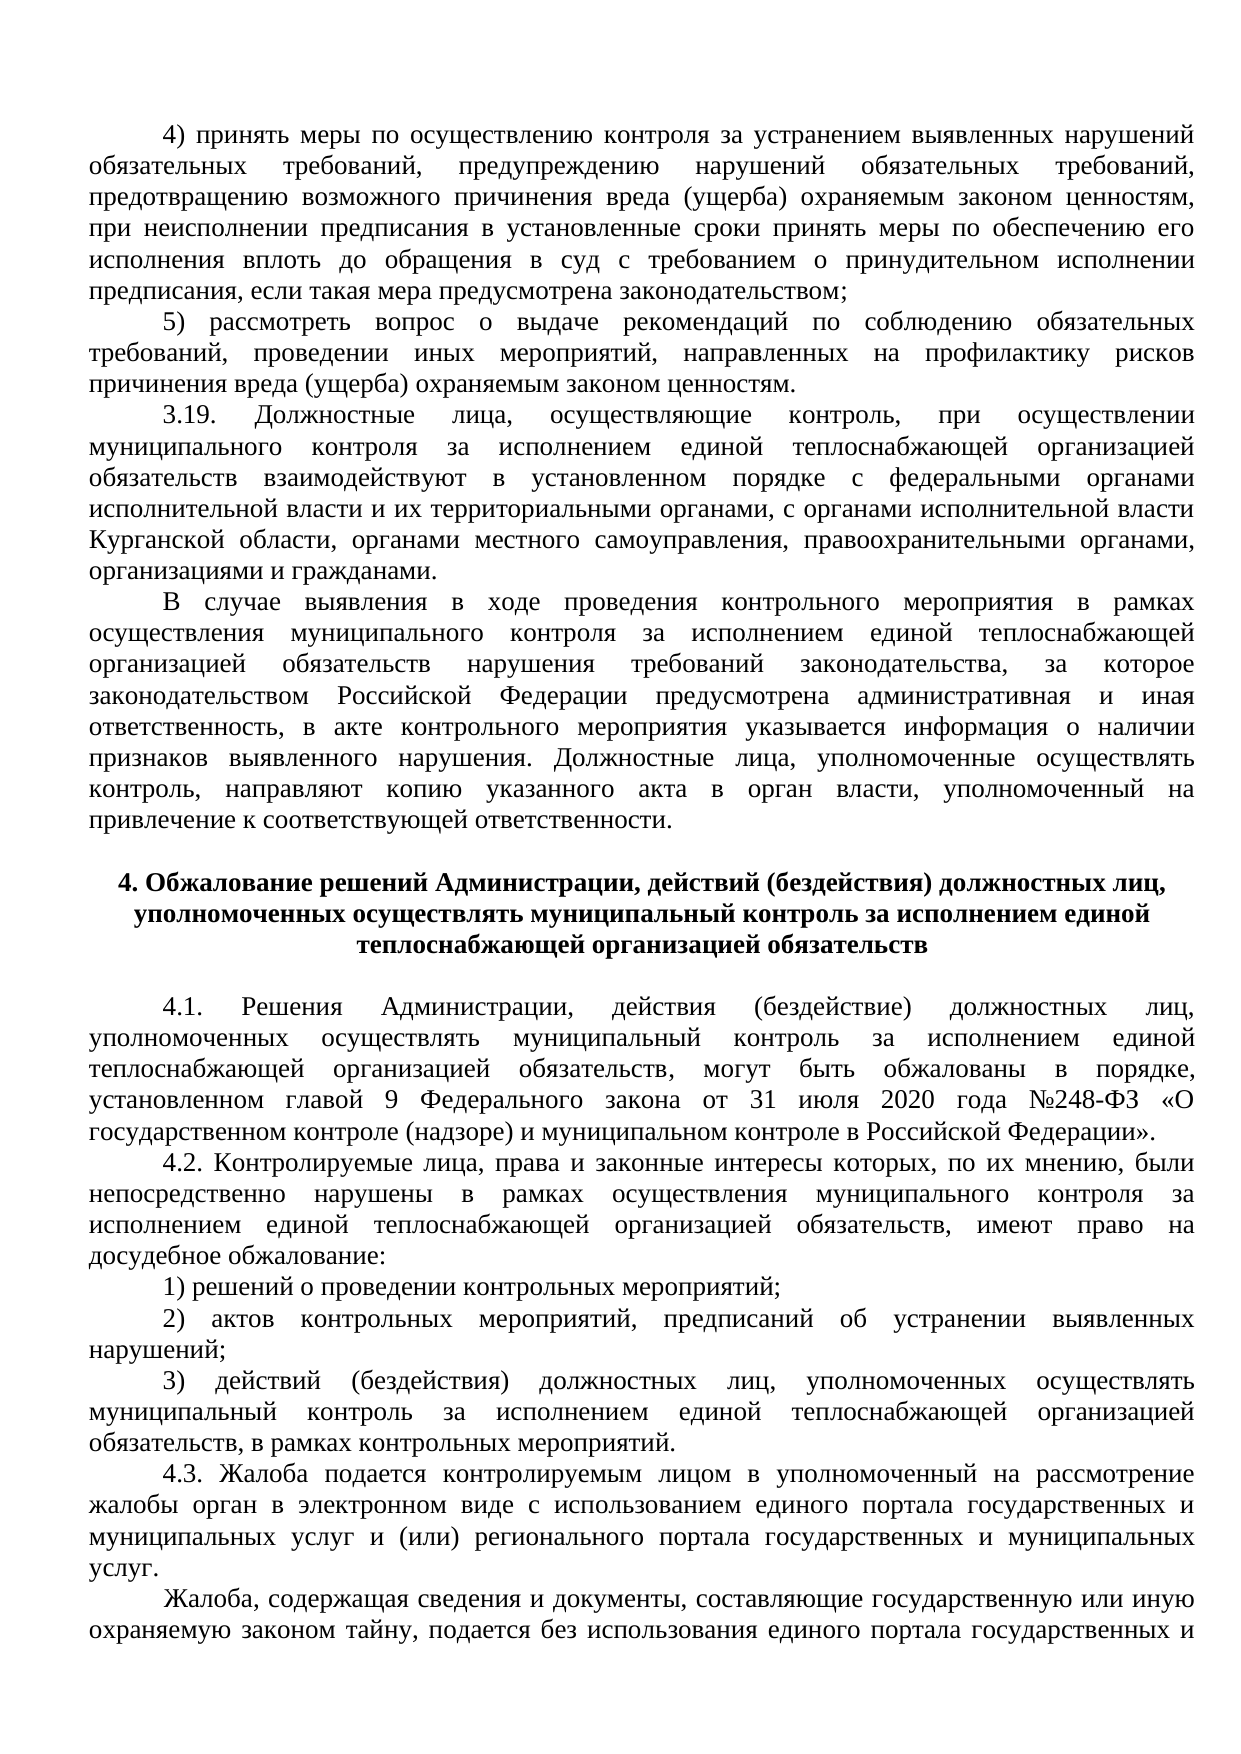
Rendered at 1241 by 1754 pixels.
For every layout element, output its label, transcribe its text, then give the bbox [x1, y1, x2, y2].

text 4.2. Контролируемые лица, права и законные интересы которых, по их мнению, были непосредственно нарушены в рамках осуществления муниципального контроля за исполнением единой теплоснабжающей организацией обязательств, имеют право на досудебное обжалование: [89, 1146, 1196, 1271]
text 4.1. Решения Администрации, действия (бездействие) должностных лиц, уполномоченных осуществлять муниципальный контроль за исполнением единой теплоснабжающей организацией обязательств, могут быть обжалованы в порядке, установленном главой 9 Федерального закона от 31 июля 2020 года №248-ФЗ «О государственном контроле (надзоре) и муниципальном контроле в Российской Федерации». [89, 990, 1196, 1146]
text 5) рассмотреть вопрос о выдаче рекомендаций по соблюдению обязательных требований, проведении иных мероприятий, направленных на профилактику рисков причинения вреда (ущерба) охраняемым законом ценностям. [89, 305, 1196, 398]
text 3.19. Должностные лица, осуществляющие контроль, при осуществлении муниципального контроля за исполнением единой теплоснабжающей организацией обязательств взаимодействуют в установленном порядке с федеральными органами исполнительной власти и их территориальными органами, с органами исполнительной власти Курганской области, органами местного самоуправления, правоохранительными органами, организациями и гражданами. [89, 398, 1196, 585]
text 4.3. Жалоба подается контролируемым лицом в уполномоченный на рассмотрение жалобы орган в электронном виде с использованием единого портала государственных и муниципальных услуг и (или) регионального портала государственных и муниципальных услуг. [89, 1457, 1196, 1582]
text В случае выявления в ходе проведения контрольного мероприятия в рамках осуществления муниципального контроля за исполнением единой теплоснабжающей организацией обязательств нарушения требований законодательства, за которое законодательством Российской Федерации предусмотрена административная и иная ответственность, в акте контрольного мероприятия указывается информация о наличии признаков выявленного нарушения. Должностные лица, уполномоченные осуществлять контроль, направляют копию указанного акта в орган власти, уполномоченный на привлечение к соответствующей ответственности. [89, 585, 1196, 834]
text 1) решений о проведении контрольных мероприятий; [89, 1271, 1196, 1302]
text 3) действий (бездействия) должностных лиц, уполномоченных осуществлять муниципальный контроль за исполнением единой теплоснабжающей организацией обязательств, в рамках контрольных мероприятий. [89, 1364, 1196, 1457]
text 4. Обжалование решений Администрации, действий (бездействия) должностных лиц, уполномоченных осуществлять муниципальный контроль за исполнением единой теплоснабжающей организацией обязательств [89, 866, 1196, 959]
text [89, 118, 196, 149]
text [89, 1582, 1196, 1644]
text 2) актов контрольных мероприятий, предписаний об устранении выявленных нарушений; [89, 1302, 1196, 1364]
